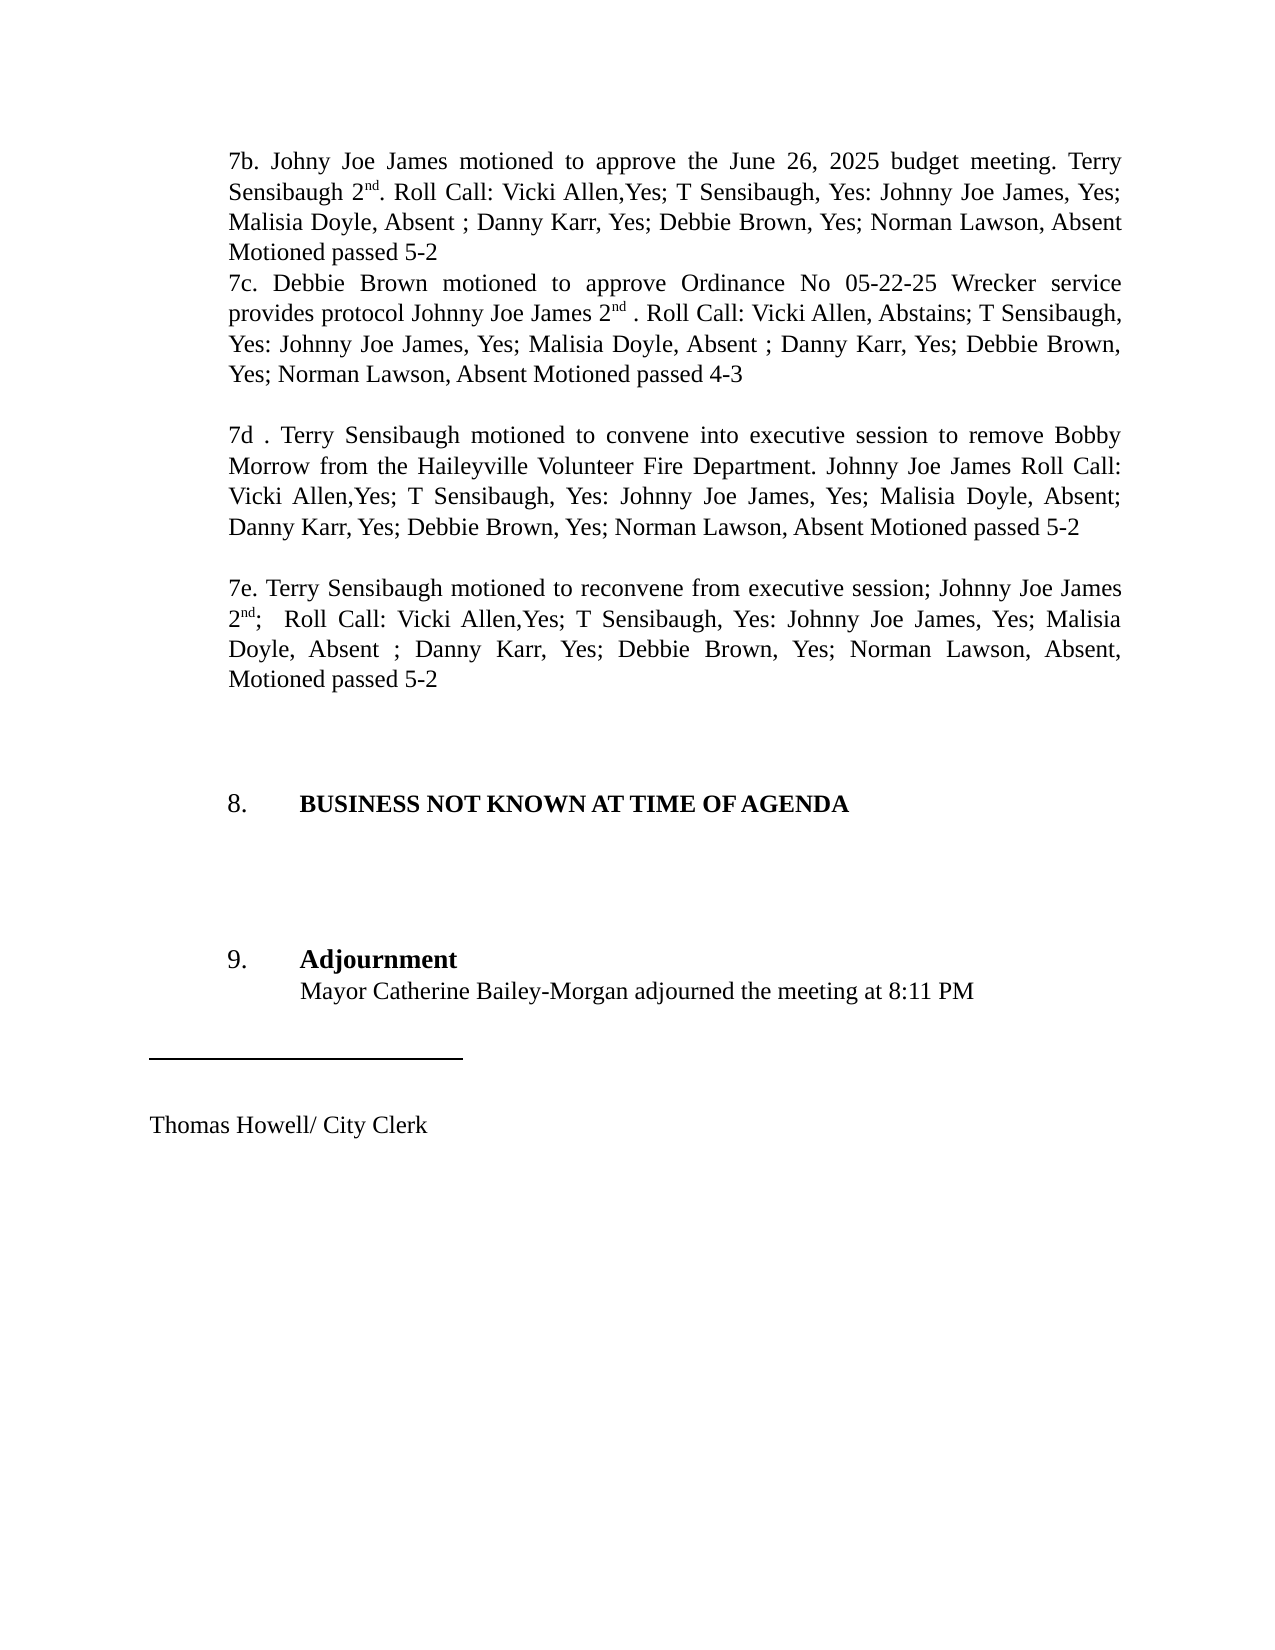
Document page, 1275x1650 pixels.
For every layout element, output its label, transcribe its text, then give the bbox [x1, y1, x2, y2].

list BUSINESS NOT KNOWN AT TIME OF AGENDA [227, 788, 1123, 819]
list 7e. Terry Sensibaugh motioned to reconvene from executive session; Johnny Joe James 2nd; Roll Call: Vicki Allen,Yes; T Sensibaugh, Yes: Johnny Joe James, Yes; Malisia Doyle, Absent ; Danny Karr, Yes; Debbie Brown, Yes; Norman Lawson, Absent, Motioned passed 5-2 [228, 573, 1123, 693]
list 7c. Debbie Brown motioned to approve Ordinance No 05-22-25 Wrecker service provides protocol Johnny Joe James 2nd . Roll Call: Vicki Allen, Abstains; T Sensibaugh, Yes: Johnny Joe James, Yes; Malisia Doyle, Absent ; Danny Karr, Yes; Debbie Brown, Yes; Norman Lawson, Absent Motioned passed 4-3 [228, 268, 1123, 388]
list 7d . Terry Sensibaugh motioned to convene into executive session to remove Bobby Morrow from the Haileyville Volunteer Fire Department. Johnny Joe James Roll Call: Vicki Allen,Yes; T Sensibaugh, Yes: Johnny Joe James, Yes; Malisia Doyle, Absent; Danny Karr, Yes; Debbie Brown, Yes; Norman Lawson, Absent Motioned passed 5-2 [228, 421, 1123, 541]
list 7b. Johny Joe James motioned to approve the June 26, 2025 budget meeting. Terry Sensibaugh 2nd. Roll Call: Vicki Allen,Yes; T Sensibaugh, Yes: Johnny Joe James, Yes; Malisia Doyle, Absent ; Danny Karr, Yes; Debbie Brown, Yes; Norman Lawson, Absent Motioned passed 5-2 [228, 146, 1123, 266]
text Mayor Catherine Bailey-Morgan adjourned the meeting at 8:11 PM [151, 976, 1123, 1005]
list Adjournment [227, 943, 1123, 974]
text Thomas Howell/ City Clerk [149, 1111, 1123, 1139]
